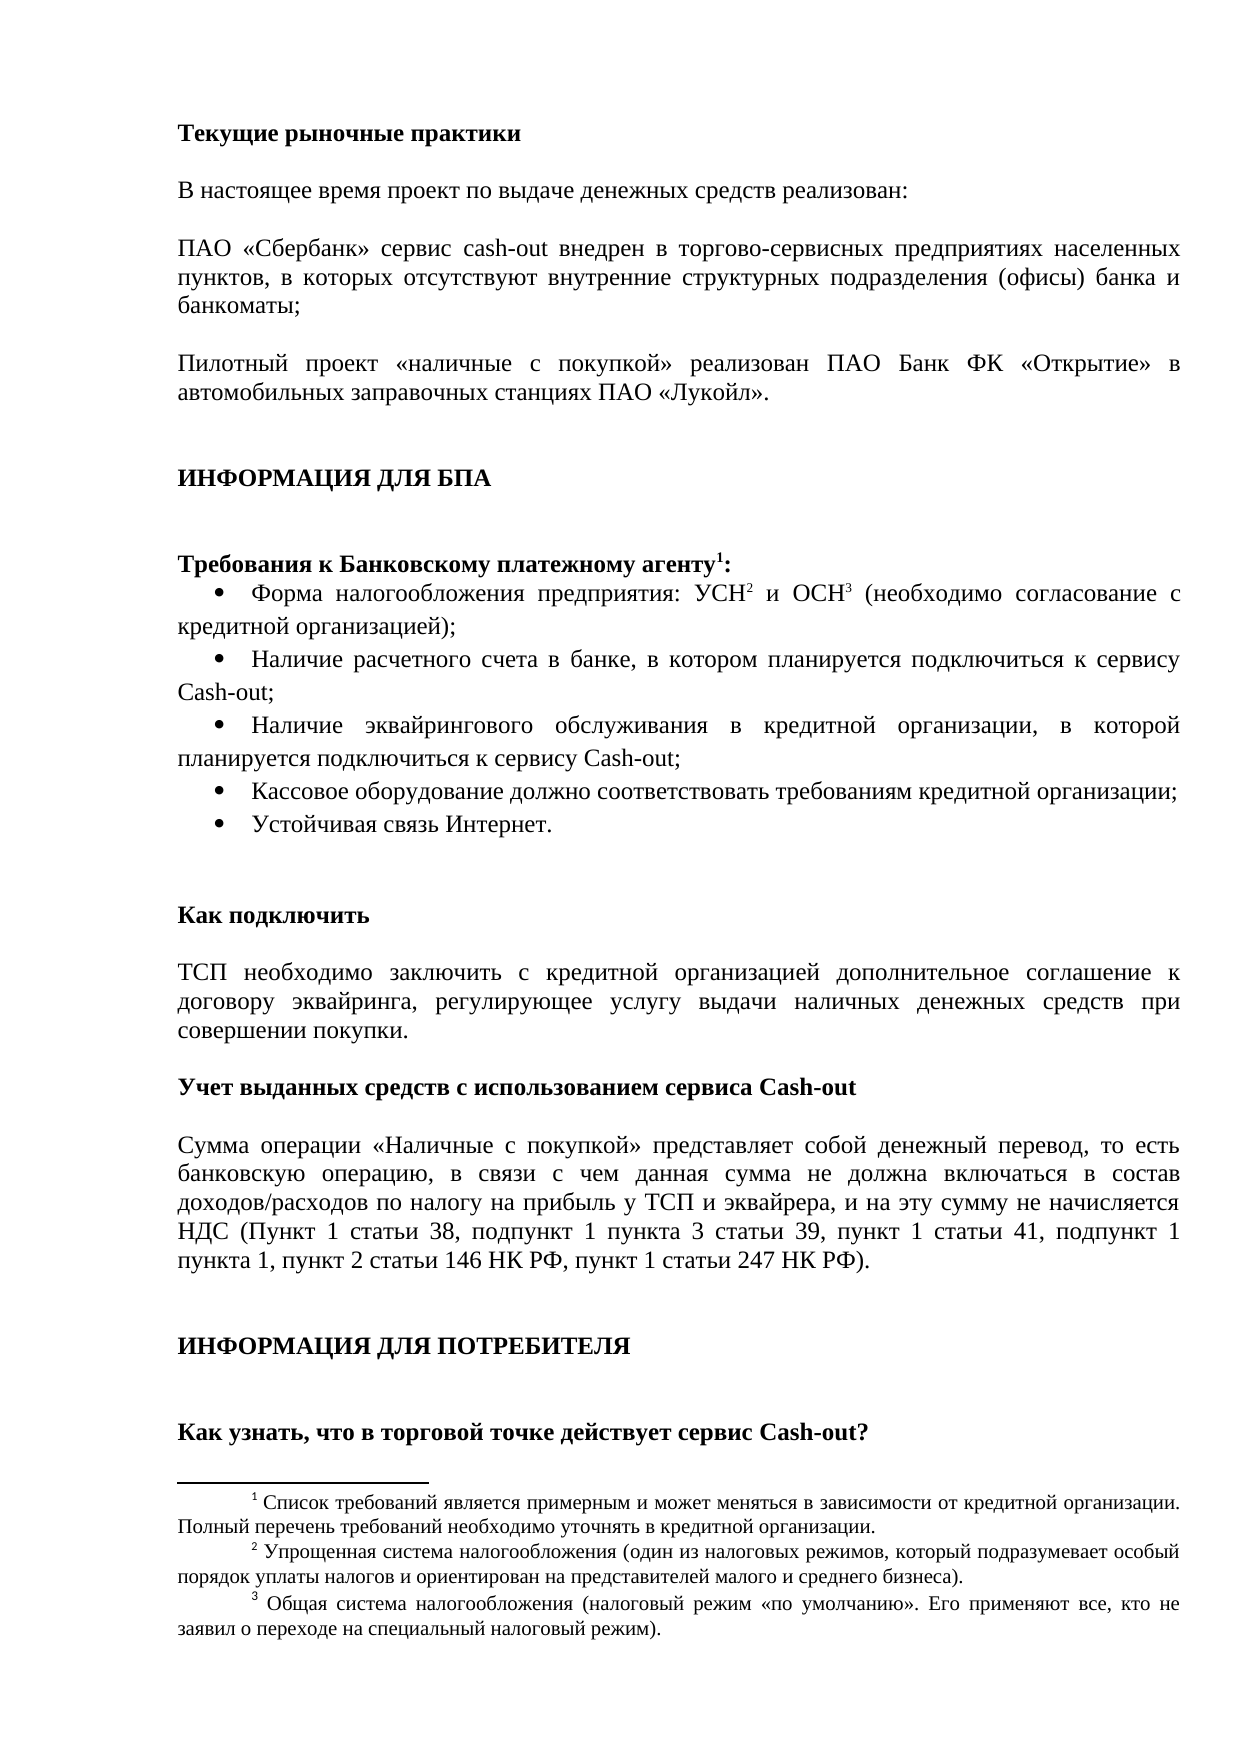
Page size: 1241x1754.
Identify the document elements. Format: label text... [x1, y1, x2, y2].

list Форма налогообложения предприятия: УСН и ОСН (необходимо согласование с кредитной организацией); [177, 578, 1181, 640]
text Пилотный проект «наличные с покупкой» реализован ПАО Банк ФК «Открытие» в автомобильных заправочных станциях ПАО «Лукойл». [177, 348, 1181, 406]
text ИНФОРМАЦИЯ ДЛЯ ПОТРЕБИТЕЛЯ [177, 1331, 1181, 1360]
text ТСП необходимо заключить с кредитной организацией дополнительное соглашение к договору эквайринга, регулирующее услугу выдачи наличных денежных средств при совершении покупки. [177, 957, 1181, 1043]
list Наличие эквайрингового обслуживания в кредитной организации, в которой планируется подключиться к сервису Cash-out; [177, 710, 1181, 772]
text ИНФОРМАЦИЯ ДЛЯ БПА [177, 463, 1181, 492]
text Как подключить [177, 900, 1181, 928]
text ПАО «Сбербанк» сервис cash-out внедрен в торгово-сервисных предприятиях населенных пунктов, в которых отсутствуют внутренние структурных подразделения (офисы) банка и банкоматы; [177, 233, 1181, 319]
text В настоящее время проект по выдаче денежных средств реализован: [177, 176, 1181, 204]
text Сумма операции «Наличные с покупкой» представляет собой денежный перевод, то есть банковскую операцию, в связи с чем данная сумма не должна включаться в состав доходов/расходов по налогу на прибыль у ТСП и эквайрера, и на эту сумму не начисляется НДС (Пункт 1 статьи 38, подпункт 1 пункта 3 статьи 39, пункт 1 статьи 41, подпункт 1 пункта 1, пункт 2 статьи 146 НК РФ, пункт 1 статьи 247 НК РФ). [177, 1130, 1181, 1273]
text Текущие рыночные практики [177, 118, 1181, 147]
list Устойчивая связь Интернет. [177, 809, 1181, 838]
list Кассовое оборудование должно соответствовать требованиям кредитной организации; [177, 776, 1181, 805]
text Учет выданных средств с использованием сервиса Cash-out [177, 1072, 1181, 1101]
list Наличие расчетного счета в банке, в котором планируется подключиться к сервису Cash-out; [177, 644, 1181, 706]
text Требования к Банковскому платежному агенту: [177, 549, 1181, 578]
text Как узнать, что в торговой точке действует сервис Cash-out? [177, 1417, 1181, 1446]
